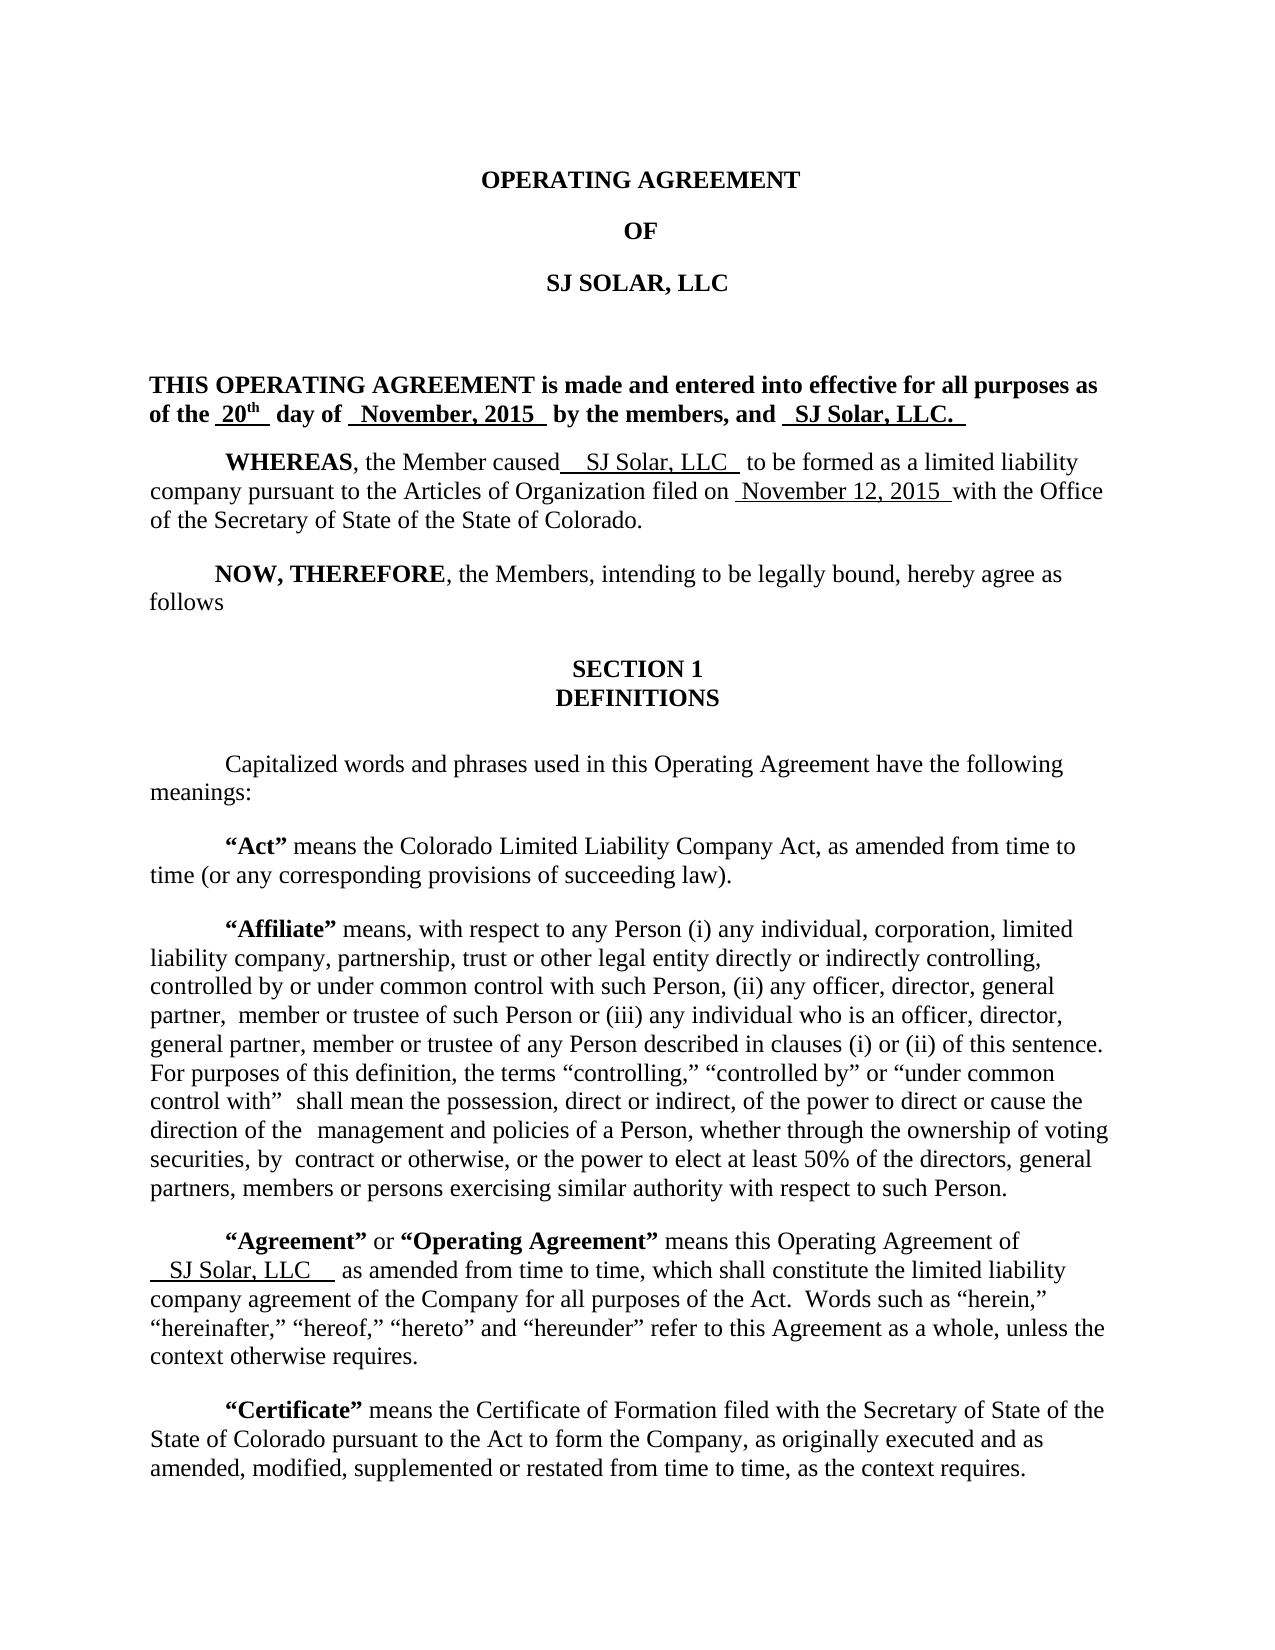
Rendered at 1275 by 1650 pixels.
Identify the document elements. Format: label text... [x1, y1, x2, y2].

text SJ SOLAR, LLC [374, 268, 900, 297]
text THIS OPERATING AGREEMENT is made and entered into effective for all purposes as of the 20th day of November, 2015 by the members, and SJ Solar, LLC. [149, 370, 1123, 428]
text “Affiliate” means, with respect to any Person (i) any individual, corporation, limited liability company, partnership, trust or other legal entity directly or indirectly controlling, controlled by or under common control with such Person, (ii) any officer, director, general partner, member or trustee of such Person or (iii) any individual who is an officer, director, general partner, member or trustee of any Person described in clauses (i) or (ii) of this sentence. For purposes of this definition, the terms “controlling,” “controlled by” or “under common control with” shall mean the possession, direct or indirect, of the power to direct or cause the direction of the management and policies of a Person, whether through the ownership of voting securities, by contract or otherwise, or the power to elect at least 50% of the directors, general partners, members or persons exercising similar authority with respect to such Person. [150, 914, 1123, 1201]
text “Certificate” means the Certificate of Formation filed with the Secretary of State of the State of Colorado pursuant to the Act to form the Company, as originally executed and as amended, modified, supplemented or restated from time to time, as the context requires. [150, 1395, 1123, 1482]
text “Act” means the Colorado Limited Liability Company Act, as amended from time to time (or any corresponding provisions of succeeding law). [150, 831, 1117, 889]
text “Agreement” or “Operating Agreement” means this Operating Agreement of SJ Solar, LLC as amended from time to time, which shall constitute the limited liability company agreement of the Company for all purposes of the Act. Words such as “herein,” “hereinafter,” “hereof,” “hereto” and “hereunder” refer to this Agreement as a whole, unless the context otherwise requires. [150, 1226, 1123, 1370]
text NOW, THEREFORE, the Members, intending to be legally bound, hereby agree as follows [149, 559, 1133, 616]
text Capitalized words and phrases used in this Operating Agreement have the following meanings: [150, 749, 1123, 806]
text WHEREAS, the Member caused SJ Solar, LLC to be formed as a limited liability company pursuant to the Articles of Organization filed on November 12, 2015 with the Office of the Secretary of State of the State of Colorado. [150, 447, 1123, 533]
subtitle OPERATING AGREEMENT OF [480, 165, 801, 244]
subtitle SECTION 1 DEFINITIONS [555, 654, 720, 712]
